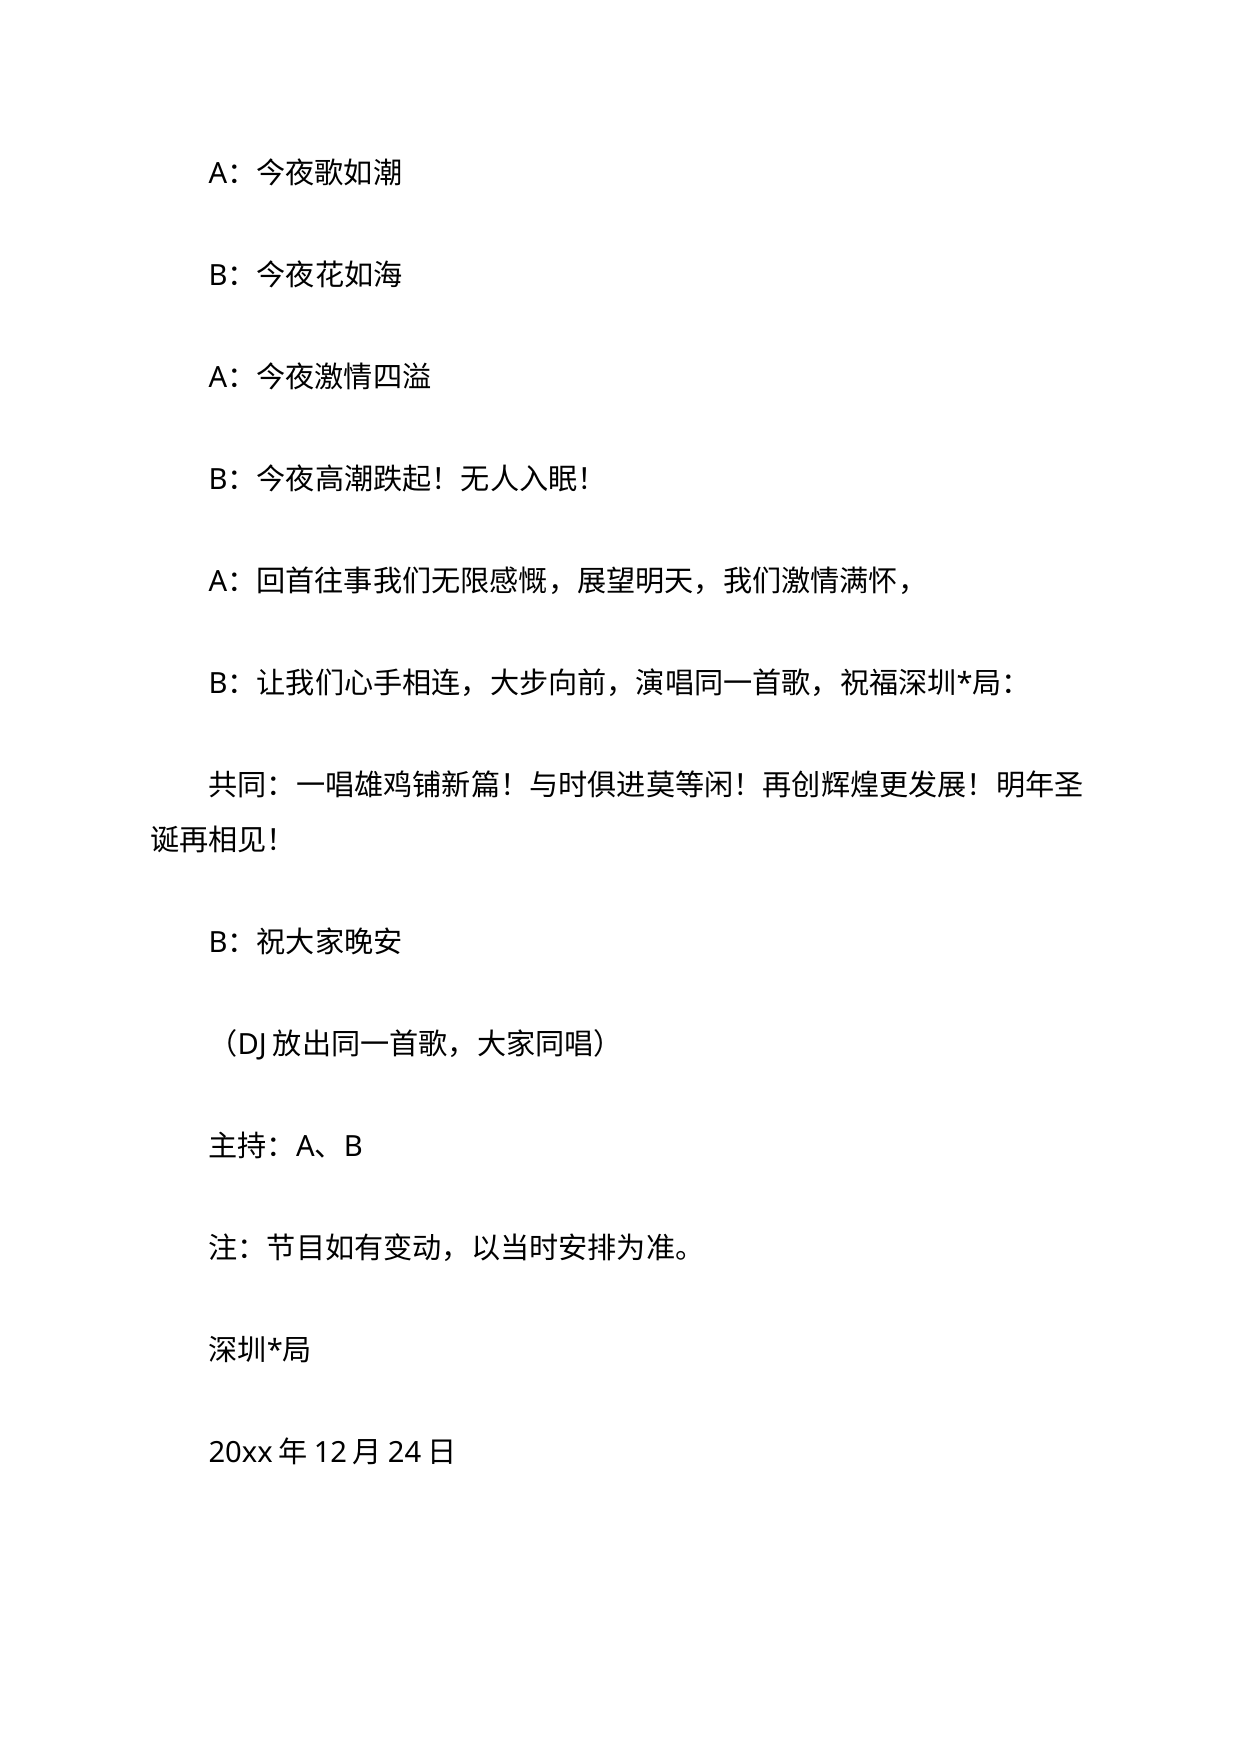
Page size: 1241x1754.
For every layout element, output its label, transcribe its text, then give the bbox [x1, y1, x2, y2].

text B：祝大家晚安 [150, 918, 1090, 961]
text A：回首往事我们无限感慨，展望明天，我们激情满怀， [150, 558, 1090, 600]
text 20xx年12月24日 [150, 1428, 1090, 1471]
text A：今夜歌如潮 [150, 150, 1090, 192]
text B：让我们心手相连，大步向前，演唱同一首歌，祝福深圳*局： [150, 660, 1090, 702]
text 注：节目如有变动，以当时安排为准。 [150, 1224, 1090, 1267]
text B：今夜花如海 [150, 252, 1090, 294]
text 深圳*局 [150, 1326, 1090, 1369]
text 主持：A、B [150, 1122, 1090, 1165]
text 共同：一唱雄鸡铺新篇！与时俱进莫等闲！再创辉煌更发展！明年圣诞再相见！ [150, 762, 1090, 859]
text A：今夜激情四溢 [150, 354, 1090, 396]
text B：今夜高潮跌起！无人入眠！ [150, 456, 1090, 498]
text （DJ放出同一首歌，大家同唱） [150, 1021, 1090, 1063]
